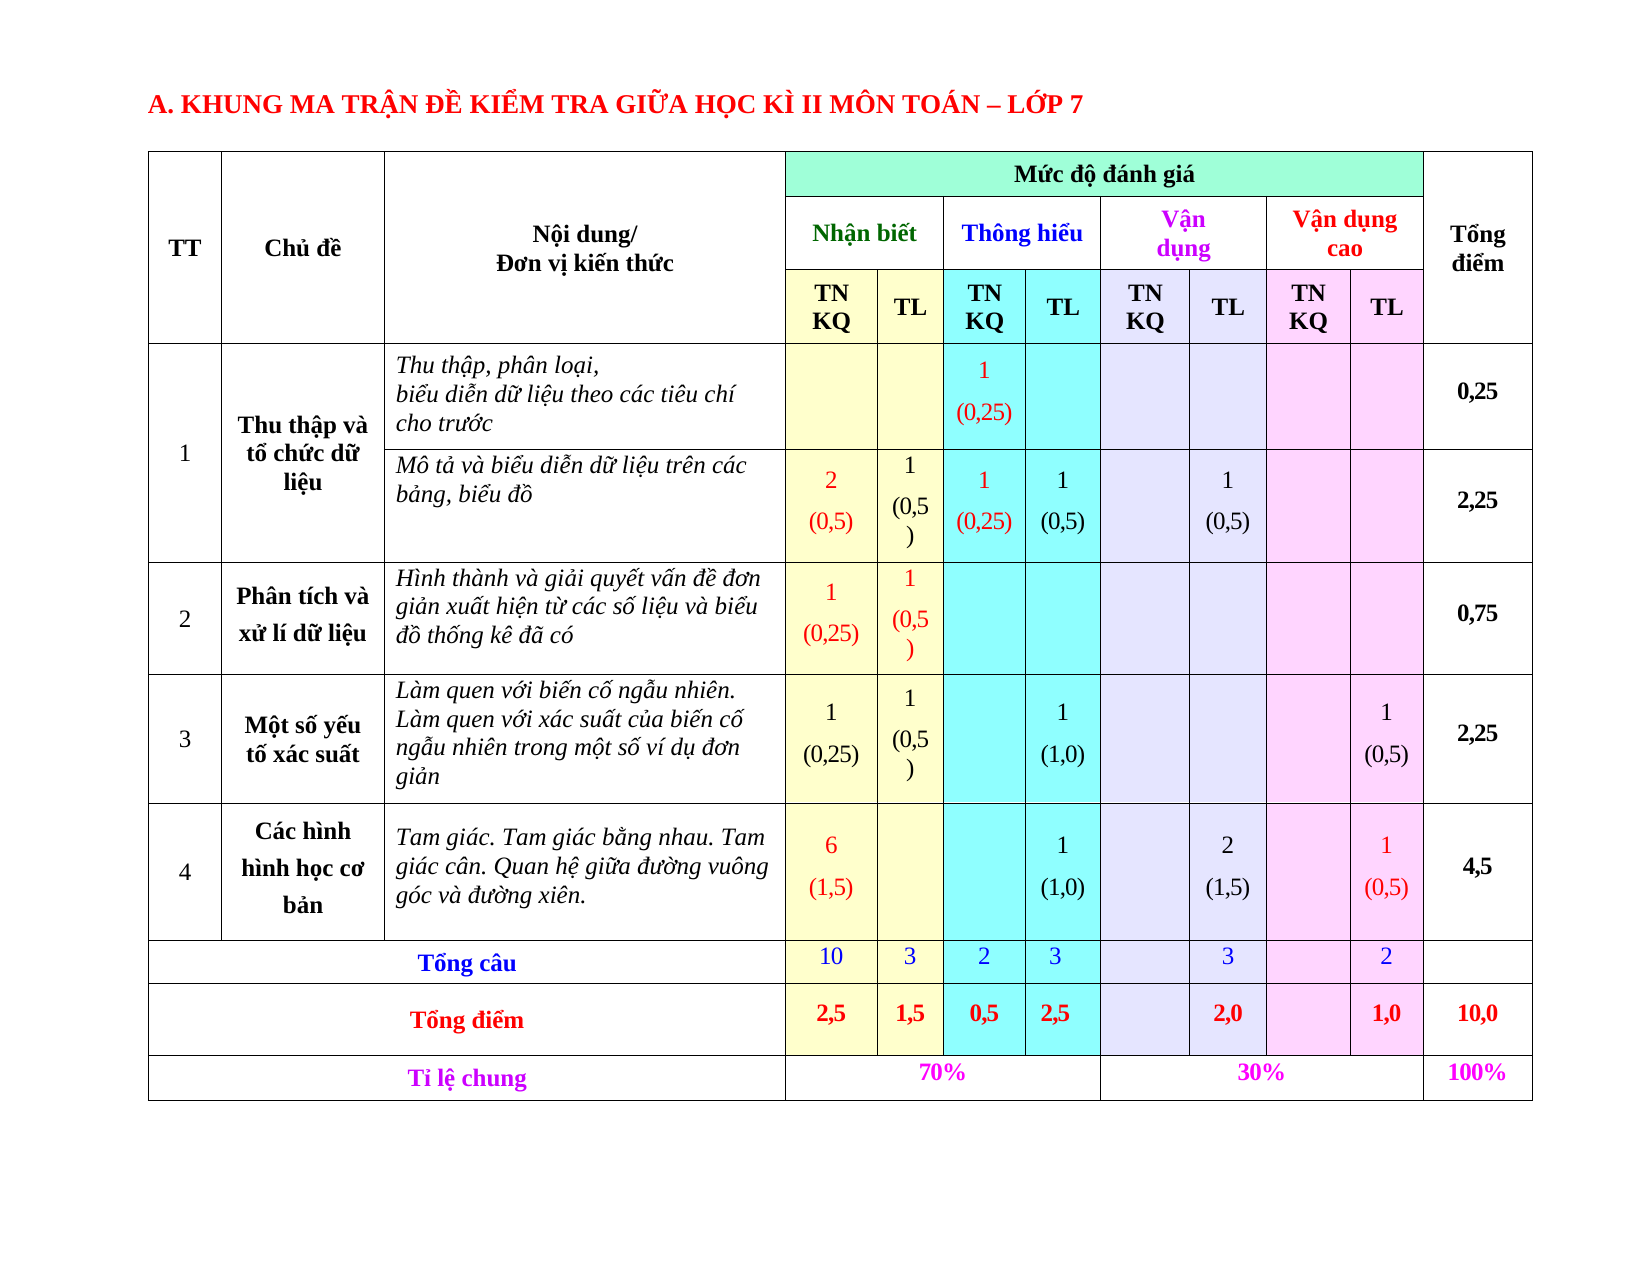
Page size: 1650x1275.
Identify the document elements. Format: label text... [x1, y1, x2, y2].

table_cell 30% [1101, 1056, 1423, 1099]
table_cell 1 (0,5) [878, 563, 943, 674]
table_cell 2,5 [1026, 984, 1100, 1055]
table_cell 2 [1351, 941, 1423, 983]
table_cell Vận dụng cao [1267, 197, 1423, 269]
table_cell [1267, 450, 1350, 562]
table_cell Vận dụng [1101, 197, 1266, 269]
table_cell 2,25 [1424, 675, 1532, 802]
table_cell 2 (1,5) [1190, 804, 1266, 940]
table_cell 0,5 [944, 984, 1025, 1055]
table_cell [944, 675, 1025, 802]
table_cell TN KQ [944, 270, 1025, 343]
table_cell [1267, 344, 1350, 449]
table_cell [1101, 450, 1189, 562]
table_cell [1267, 675, 1350, 802]
table_header TT [149, 152, 221, 343]
table_cell 2 [944, 941, 1025, 983]
table_cell 10,0 [1424, 984, 1532, 1055]
table_cell 1 (0,5) [1190, 450, 1266, 562]
table_cell [1190, 563, 1266, 674]
table_cell 1 (0,5) [878, 450, 943, 562]
table_cell 70% [786, 1056, 1100, 1099]
table_cell [1351, 450, 1423, 562]
table_cell TL [1026, 270, 1100, 343]
table_cell 2 [149, 563, 221, 674]
table_cell 2,5 [786, 984, 877, 1055]
table_cell 100% [1424, 1056, 1532, 1099]
table_header Mức độ đánh giá [786, 152, 1423, 196]
table_cell 0,25 [1424, 344, 1532, 449]
table_cell Một số yếu tố xác suất [222, 675, 384, 802]
table_cell 6 (1,5) [786, 804, 877, 940]
table_cell [878, 804, 943, 940]
table_cell [1101, 804, 1189, 940]
table_cell Tam giác. Tam giác bằng nhau. Tam giác cân. Quan hệ giữa đường vuông góc và đường xiên. [385, 804, 785, 940]
table_cell [944, 563, 1025, 674]
table_cell Thu thập và tổ chức dữ liệu [222, 344, 384, 562]
table_cell [944, 804, 1025, 940]
table_header Nội dung/ Đơn vị kiến thức [385, 152, 785, 343]
table_cell 3 [878, 941, 943, 983]
table_cell TL [878, 270, 943, 343]
table_cell 10 [786, 941, 877, 983]
table_cell TN KQ [1101, 270, 1189, 343]
table_cell [1026, 344, 1100, 449]
table_cell [1424, 941, 1532, 983]
table_cell Tổng câu [149, 941, 785, 983]
table_cell [1101, 344, 1189, 449]
table_cell 1 (0,5) [1351, 675, 1423, 802]
table_cell [1267, 941, 1350, 983]
table_cell [786, 344, 877, 449]
table_cell 1 (1,0) [1026, 675, 1100, 802]
table_cell Làm quen với biến cố ngẫu nhiên. Làm quen với xác suất của biến cố ngẫu nhiên trong một số ví dụ đơn giản [385, 675, 785, 802]
table_cell 1 (0,25) [786, 675, 877, 802]
table_cell [1267, 804, 1350, 940]
table_cell 1 (1,0) [1026, 804, 1100, 940]
table_cell 1 (0,5) [878, 675, 943, 802]
table_cell Thu thập, phân loại, biểu diễn dữ liệu theo các tiêu chí cho trước [385, 344, 785, 449]
table_cell Nhận biết [786, 197, 943, 269]
table_cell Tổng điểm [149, 984, 785, 1055]
table_header Tổng điểm [1424, 152, 1532, 343]
table_cell TN KQ [1267, 270, 1350, 343]
table_cell 1 (0,5) [1026, 450, 1100, 562]
table_cell [1351, 344, 1423, 449]
table_cell 1,0 [1351, 984, 1423, 1055]
table_cell 1 [149, 344, 221, 562]
table_cell 4 [149, 804, 221, 940]
table_cell Các hình hình học cơ bản [222, 804, 384, 940]
table_cell 3 [1190, 941, 1266, 983]
table_cell [1267, 563, 1350, 674]
table_cell 3 [1026, 941, 1100, 983]
table_cell [1101, 941, 1189, 983]
table_cell 2 (0,5) [786, 450, 877, 562]
table_cell 1 (0,25) [944, 344, 1025, 449]
table_cell 1 (0,25) [786, 563, 877, 674]
table_cell Phân tích và xử lí dữ liệu [222, 563, 384, 674]
table_cell [878, 344, 943, 449]
table_cell 3 [149, 675, 221, 802]
table_cell 2,0 [1190, 984, 1266, 1055]
table_cell TN KQ [786, 270, 877, 343]
table_cell TL [1351, 270, 1423, 343]
table_cell Thông hiểu [944, 197, 1100, 269]
table_cell [1026, 563, 1100, 674]
table_cell 4,5 [1424, 804, 1532, 940]
table_cell [1190, 675, 1266, 802]
table_cell 1,5 [878, 984, 943, 1055]
table_cell [1101, 675, 1189, 802]
table_cell 0,75 [1424, 563, 1532, 674]
table_header Chủ đề [222, 152, 384, 343]
text A. KHUNG MA TRẬN ĐỀ KIỂM TRA GIỮA HỌC KÌ II MÔN TOÁN – LỚP 7 [148, 89, 1532, 120]
table_cell [1267, 984, 1350, 1055]
table_cell [1351, 563, 1423, 674]
table_cell [1101, 563, 1189, 674]
table_cell Tỉ lệ chung [149, 1056, 785, 1099]
table_cell TL [1190, 270, 1266, 343]
table_cell 1 (0,25) [944, 450, 1025, 562]
table_cell 2,25 [1424, 450, 1532, 562]
table_cell Mô tả và biểu diễn dữ liệu trên các bảng, biểu đồ [385, 450, 785, 562]
table_cell [1101, 984, 1189, 1055]
table_cell Hình thành và giải quyết vấn đề đơn giản xuất hiện từ các số liệu và biểu đồ thống kê đã có [385, 563, 785, 674]
table_cell 1 (0,5) [1351, 804, 1423, 940]
table_cell [1190, 344, 1266, 449]
